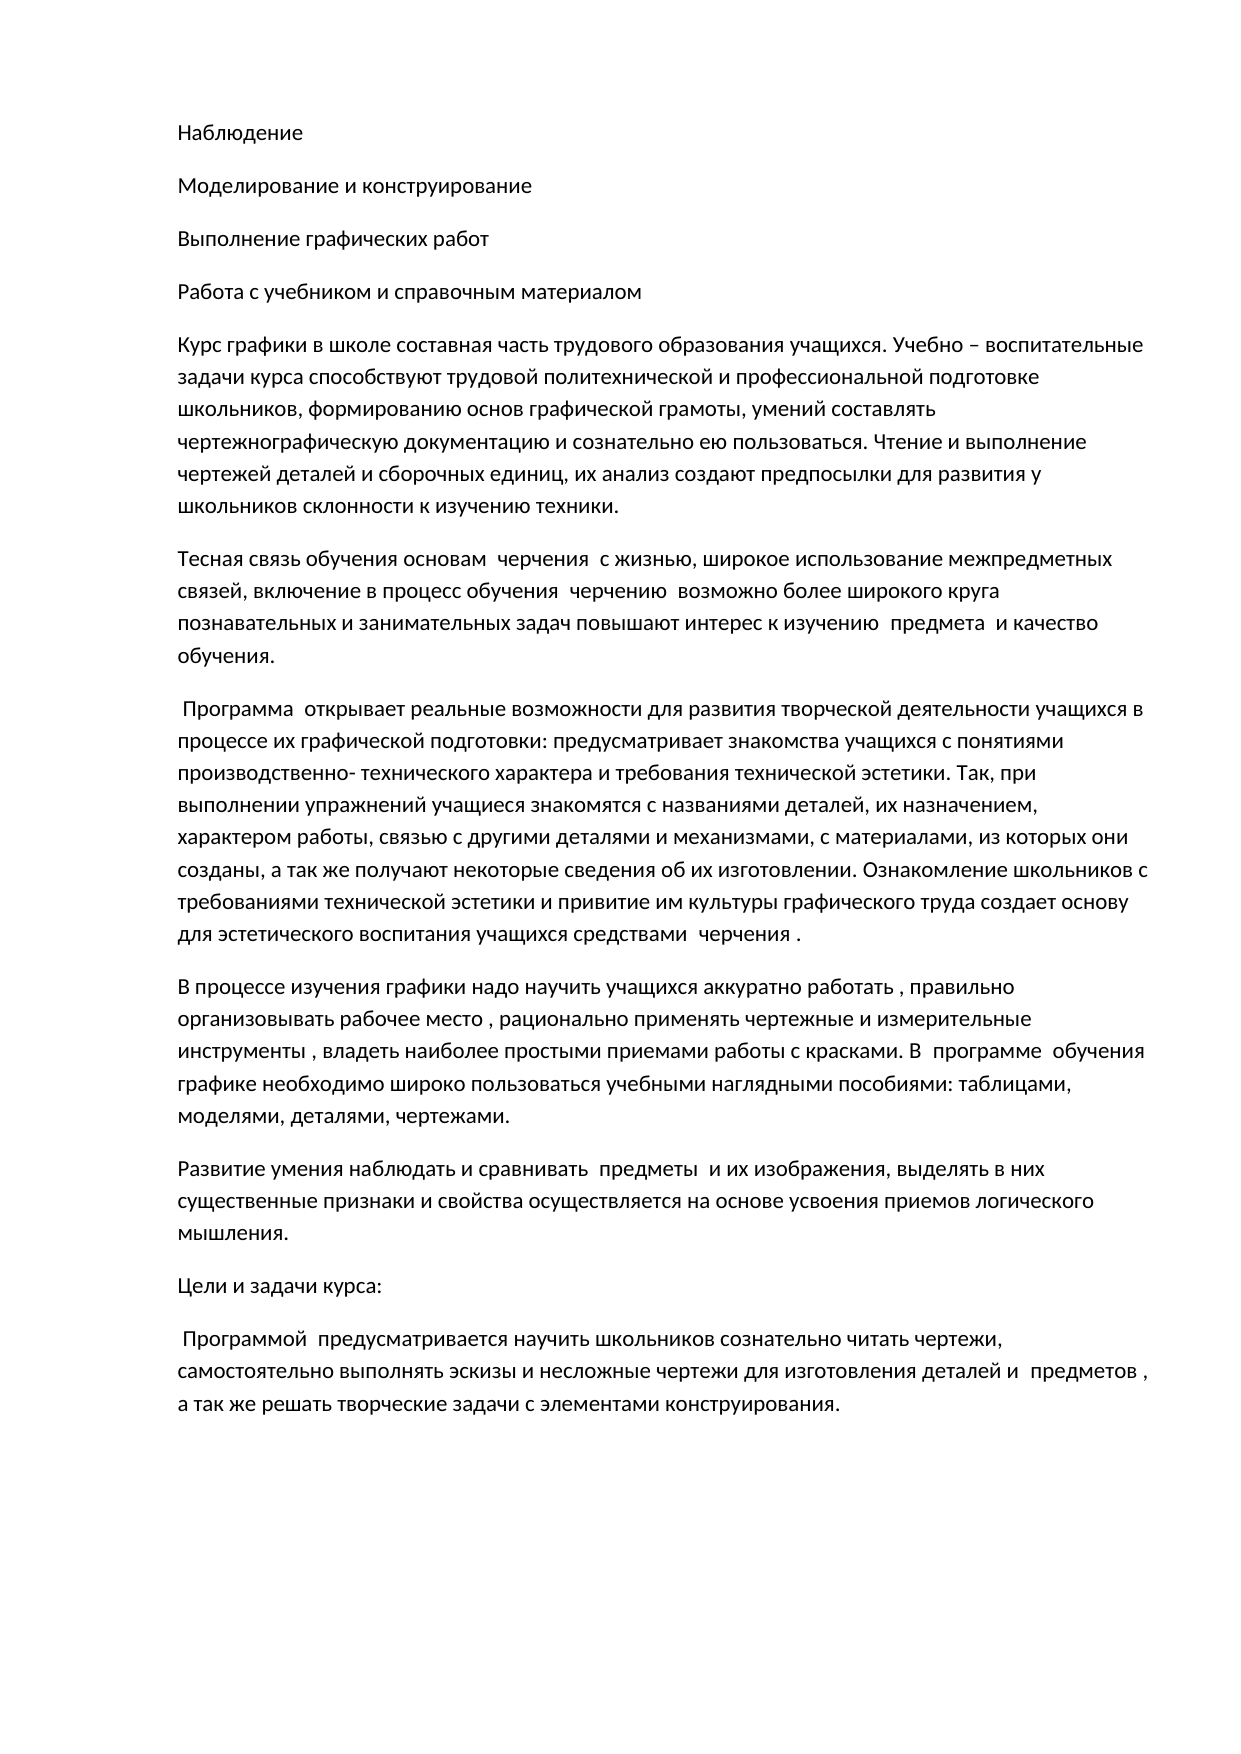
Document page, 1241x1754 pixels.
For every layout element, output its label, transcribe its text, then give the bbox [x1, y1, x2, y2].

text Курс графики в школе составная часть трудового образования учащихся. Учебно – воспитательные задачи курса способствуют трудовой политехнической и профессиональной подготовке школьников, формированию основ графической грамоты, умений составлять чертежнографическую документацию и сознательно ею пользоваться. Чтение и выполнение чертежей деталей и сборочных единиц, их анализ создают предпосылки для развития у школьников склонности к изучению техники. [177, 330, 1152, 519]
text Моделирование и конструирование [177, 171, 1152, 199]
text В процессе изучения графики надо научить учащихся аккуратно работать , правильно организовывать рабочее место , рационально применять чертежные и измерительные инструменты , владеть наиболее простыми приемами работы с красками. В программе обучения графике необходимо широко пользоваться учебными наглядными пособиями: таблицами, моделями, деталями, чертежами. [177, 972, 1152, 1129]
text Наблюдение [177, 118, 1152, 146]
text Развитие умения наблюдать и сравнивать предметы и их изображения, выделять в них существенные признаки и свойства осуществляется на основе усвоения приемов логического мышления. [177, 1154, 1152, 1246]
text Цели и задачи курса: [177, 1271, 1152, 1299]
text Тесная связь обучения основам черчения с жизнью, широкое использование межпредметных связей, включение в процесс обучения черчению возможно более широкого круга познавательных и занимательных задач повышают интерес к изучению предмета и качество обучения. [177, 544, 1152, 669]
text Программа открывает реальные возможности для развития творческой деятельности учащихся в процессе их графической подготовки: предусматривает знакомства учащихся с понятиями производственно- технического характера и требования технической эстетики. Так, при выполнении упражнений учащиеся знакомятся с названиями деталей, их назначением, характером работы, связью с другими деталями и механизмами, с материалами, из которых они созданы, а так же получают некоторые сведения об их изготовлении. Ознакомление школьников с требованиями технической эстетики и привитие им культуры графического труда создает основу для эстетического воспитания учащихся средствами черчения . [177, 694, 1152, 947]
text Работа с учебником и справочным материалом [177, 277, 1152, 305]
text Программой предусматривается научить школьников сознательно читать чертежи, самостоятельно выполнять эскизы и несложные чертежи для изготовления деталей и предметов , а так же решать творческие задачи с элементами конструирования. [177, 1324, 1152, 1417]
text Выполнение графических работ [177, 224, 1152, 252]
